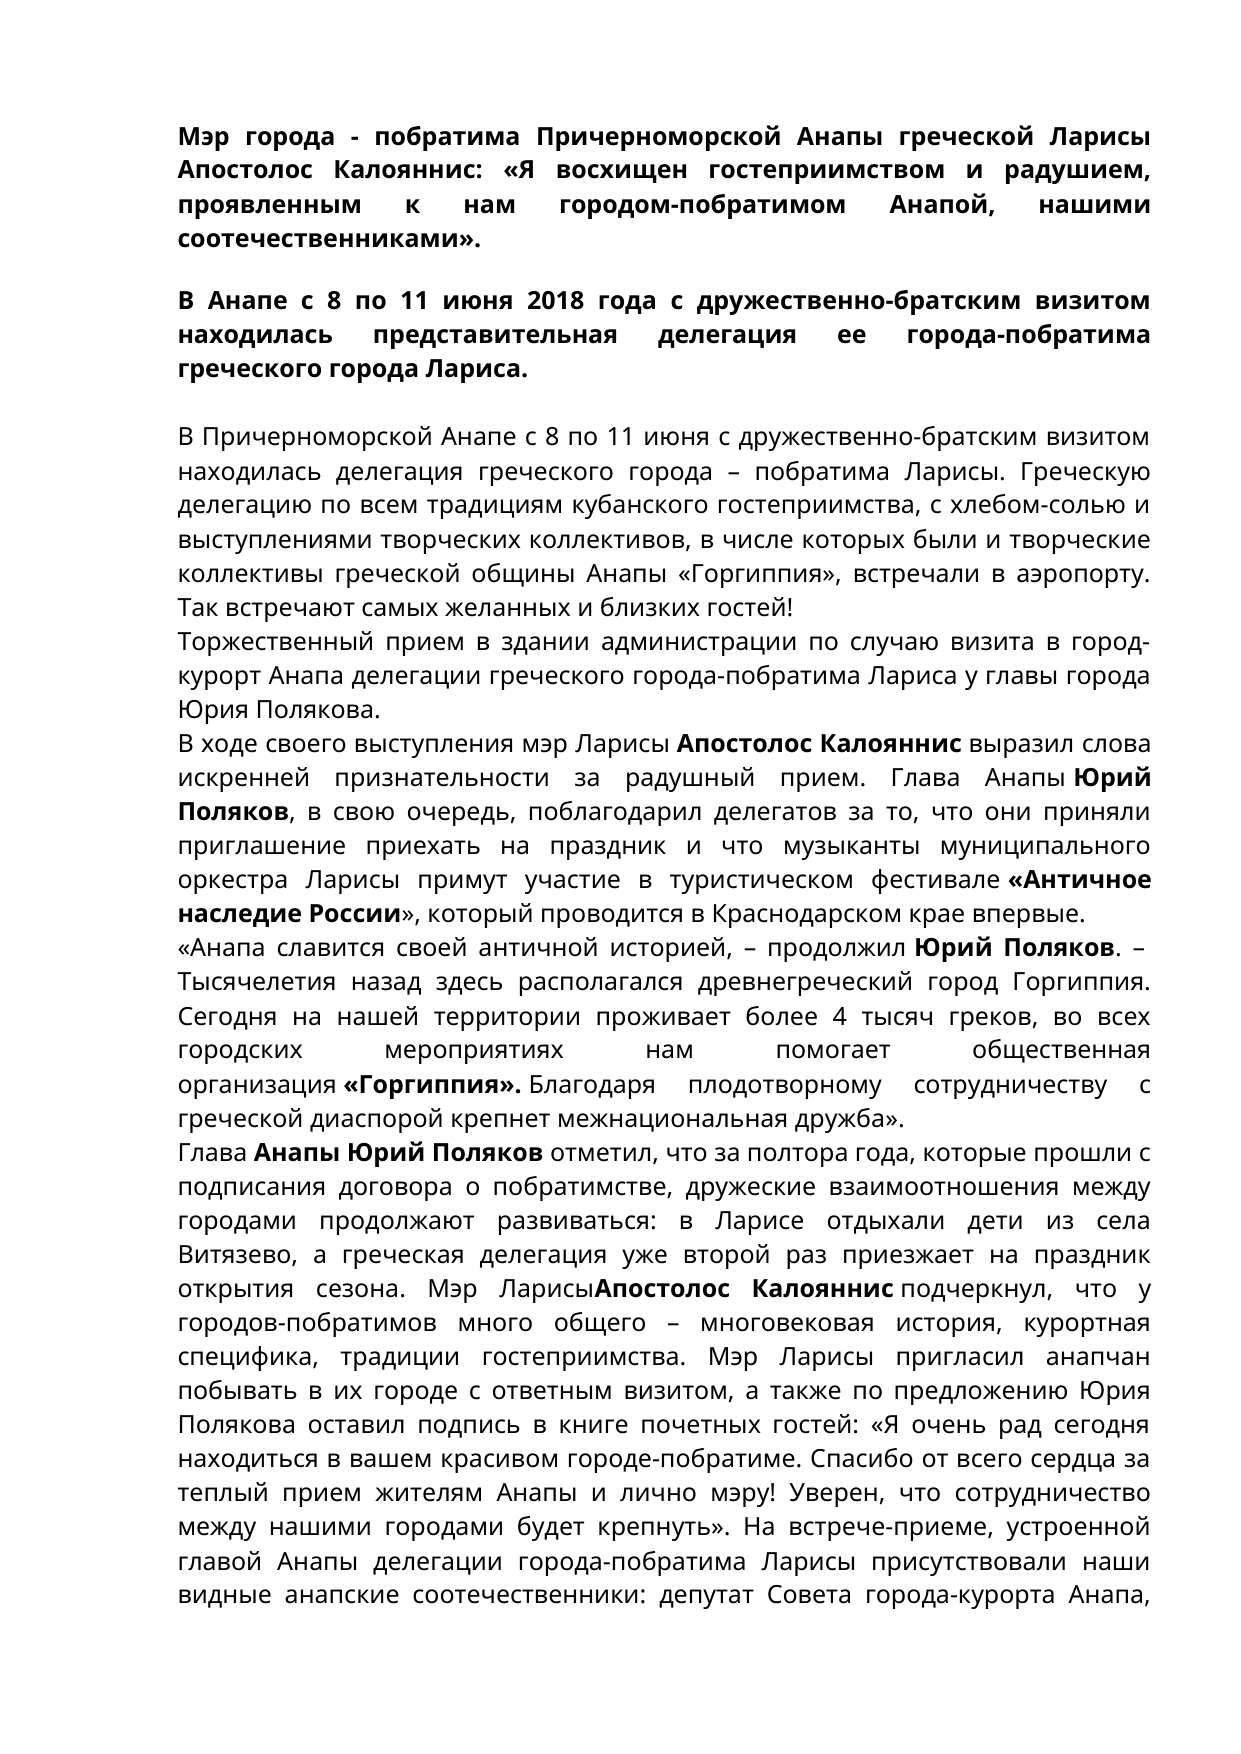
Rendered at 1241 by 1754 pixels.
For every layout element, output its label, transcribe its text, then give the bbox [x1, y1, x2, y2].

text Торжественный прием в здании администрации по случаю визита в город-курорт Анапа делегации греческого города-побратима Лариса у главы города Юрия Полякова. [177, 623, 1152, 726]
text В ходе своего выступления мэр Ларисы Апостолос Калояннис выразил слова искренней признательности за радушный прием. Глава Анапы Юрий Поляков, в свою очередь, поблагодарил делегатов за то, что они приняли приглашение приехать на праздник и что музыканты муниципального оркестра Ларисы примут участие в туристическом фестивале «Античное наследие России», который проводится в Краснодарском крае впервые. [177, 726, 1152, 930]
text В Анапе с 8 по 11 июня 2018 года с дружественно-братским визитом находилась представительная делегация ее города-побратима греческого города Лариса. [177, 283, 1152, 385]
text «Анапа славится своей античной историей, – продолжил Юрий Поляков. – Тысячелетия назад здесь располагался древнегреческий город Горгиппия. Сегодня на нашей территории проживает более 4 тысяч греков, во всех городских мероприятиях нам помогает общественная организация «Горгиппия». Благодаря плодотворному сотрудничеству с греческой диаспорой крепнет межнациональная дружба». [177, 930, 1152, 1134]
text В Причерноморской Анапе с 8 по 11 июня с дружественно-братским визитом находилась делегация греческого города – побратима Ларисы. Греческую делегацию по всем традициям кубанского гостеприимства, с хлебом-солью и выступлениями творческих коллективов, в числе которых были и творческие коллективы греческой общины Анапы «Горгиппия», встречали в аэропорту. Так встречают самых желанных и близких гостей! [177, 419, 1152, 623]
text Мэр города - побратима Причерноморской Анапы греческой Ларисы Апостолос Калояннис: «Я восхищен гостеприимством и радушием, проявленным к нам городом-побратимом Анапой, нашими соотечественниками». [177, 118, 1152, 254]
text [177, 1134, 1152, 1611]
